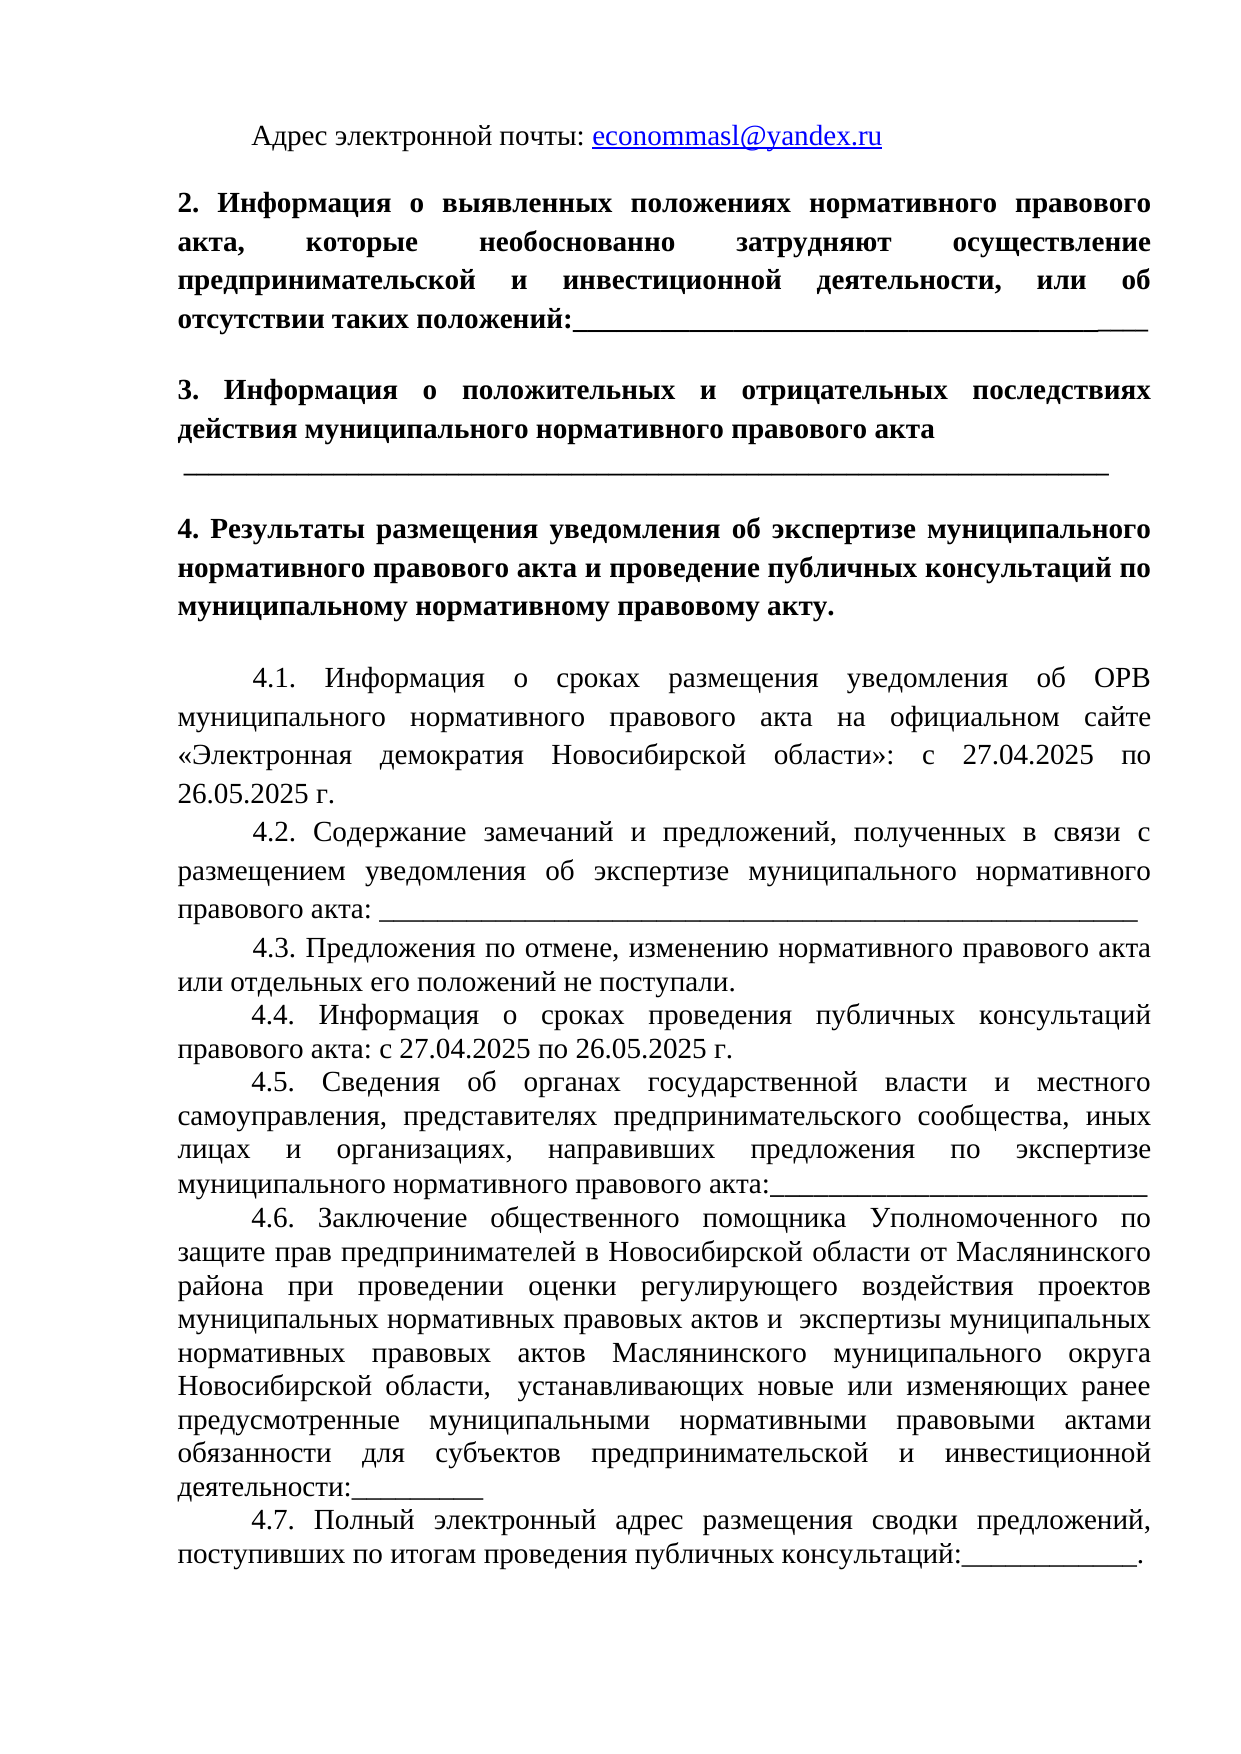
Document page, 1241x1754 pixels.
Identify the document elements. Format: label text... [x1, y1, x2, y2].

text 4.7. Полный электронный адрес размещения сводки предложений, поступивших по итогам проведения публичных консультаций:____________. [177, 1502, 1152, 1569]
text 4.6. Заключение общественного помощника Уполномоченного по защите прав предпринимателей в Новосибирской области от Маслянинского района при проведении оценки регулирующего воздействия проектов муниципальных нормативных правовых актов и экспертизы муниципальных нормативных правовых актов Маслянинского муниципального округа Новосибирской области, устанавливающих новые или изменяющих ранее предусмотренные муниципальными нормативными правовыми актами обязанности для субъектов предпринимательской и инвестиционной деятельности:_________ [177, 1201, 1152, 1502]
text 2. Информация о выявленных положениях нормативного правового акта, которые необоснованно затрудняют осуществление предпринимательской и инвестиционной деятельности, или об отсутствии таких положений:________________________________________ [177, 185, 1152, 334]
text 4. Результаты размещения уведомления об экспертизе муниципального нормативного правового акта и проведение публичных консультаций по муниципальному нормативному правовому акту. [177, 511, 1152, 622]
text 4.2. Содержание замечаний и предложений, полученных в связи с размещением уведомления об экспертизе муниципального нормативного правового акта: ____________________________________________________ [177, 814, 1152, 925]
text 3. Информация о положительных и отрицательных последствиях действия муниципального нормативного правового акта [177, 372, 1152, 444]
text 4.3. Предложения по отмене, изменению нормативного правового акта или отдельных его положений не поступали. [177, 930, 1152, 997]
list Адрес электронной почты: econommasl@yandex.ru [177, 118, 1152, 152]
list 4.5. Сведения об органах государственной власти и местного самоуправления, представителях предпринимательского сообщества, иных лицах и организациях, направивших предложения по экспертизе муниципального нормативного правового акта:__________________________ [177, 1064, 1152, 1201]
text 4.1. Информация о сроках размещения уведомления об ОРВ муниципального нормативного правового акта на официальном сайте «Электронная демократия Новосибирской области»: с 27.04.2025 по 26.05.2025 г. [177, 660, 1152, 809]
text 4.4. Информация о сроках проведения публичных консультаций правового акта: с 27.04.2025 по 26.05.2025 г. [177, 997, 1152, 1064]
text __________________________________________________________________________ [177, 449, 1152, 478]
